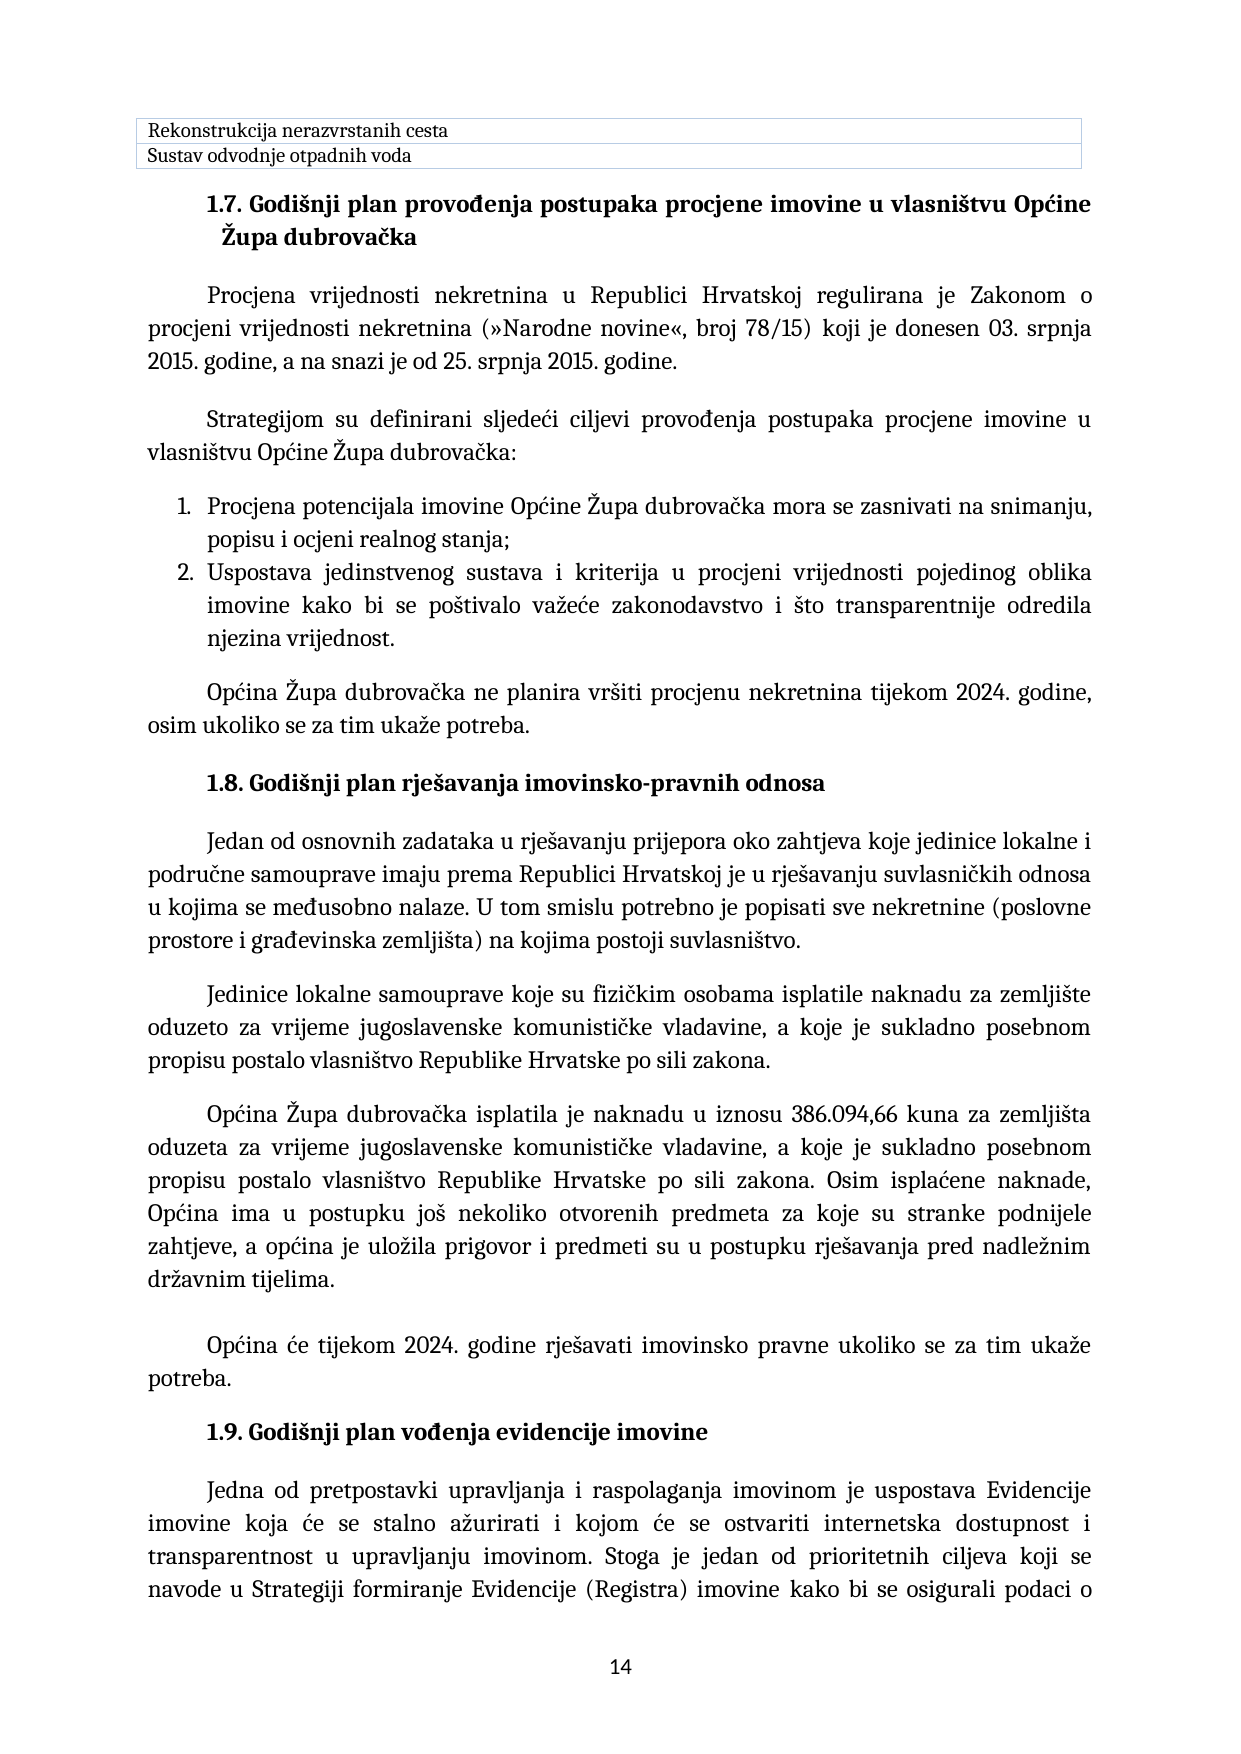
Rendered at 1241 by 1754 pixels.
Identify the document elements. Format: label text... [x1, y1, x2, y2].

text Jedan od osnovnih zadataka u rješavanju prijepora oko zahtjeva koje jedinice lokalne i područne samouprave imaju prema Republici Hrvatskoj je u rješavanju suvlasničkih odnosa u kojima se međusobno nalaze. U tom smislu potrebno je popisati sve nekretnine (poslovne prostore i građevinska zemljišta) na kojima postoji suvlasništvo. [148, 827, 1092, 955]
text Procjena vrijednosti nekretnina u Republici Hrvatskoj regulirana je Zakonom o procjeni vrijednosti nekretnina (»Narodne novine«, broj 78/15) koji je donesen 03. srpnja 2015. godine, a na snazi je od 25. srpnja 2015. godine. [148, 281, 1092, 376]
subtitle 1.9. Godišnji plan vođenja evidencije imovine [207, 1418, 1092, 1447]
text Općina će tijekom 2024. godine rješavati imovinsko pravne ukoliko se za tim ukaže potreba. [148, 1331, 1092, 1393]
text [148, 1476, 1092, 1604]
text Općina Župa dubrovačka ne planira vršiti procjenu nekretnina tijekom 2024. godine, osim ukoliko se za tim ukaže potreba. [148, 678, 1092, 740]
table_cell Sustav odvodnje otpadnih voda [137, 144, 1081, 168]
text Jedinice lokalne samouprave koje su fizičkim osobama isplatile naknadu za zemljište oduzeto za vrijeme jugoslavenske komunističke vladavine, a koje je sukladno posebnom propisu postalo vlasništvo Republike Hrvatske po sili zakona. [148, 980, 1092, 1075]
table_cell Rekonstrukcija nerazvrstanih cesta [137, 119, 1081, 143]
text Strategijom su definirani sljedeći ciljevi provođenja postupaka procjene imovine u vlasništvu Općine Župa dubrovačka: [148, 405, 1092, 467]
subtitle 1.8. Godišnji plan rješavanja imovinsko-pravnih odnosa [207, 769, 1092, 798]
list Procjena potencijala imovine Općine Župa dubrovačka mora se zasnivati na snimanju, popisu i ocjeni realnog stanja; [177, 492, 1092, 554]
text Općina Župa dubrovačka isplatila je naknadu u iznosu 386.094,66 kuna za zemljišta oduzeta za vrijeme jugoslavenske komunističke vladavine, a koje je sukladno posebnom propisu postalo vlasništvo Republike Hrvatske po sili zakona. Osim isplaćene naknade, Općina ima u postupku još nekoliko otvorenih predmeta za koje su stranke podnijele zahtjeve, a općina je uložila prigovor i predmeti su u postupku rješavanja pred nadležnim državnim tijelima. [148, 1100, 1092, 1294]
subtitle 1.7. Godišnji plan provođenja postupaka procjene imovine u vlasništvu Općine Župa dubrovačka [207, 190, 1092, 252]
list Uspostava jedinstvenog sustava i kriterija u procjeni vrijednosti pojedinog oblika imovine kako bi se poštivalo važeće zakonodavstvo i što transparentnije odredila njezina vrijednost. [177, 558, 1092, 653]
